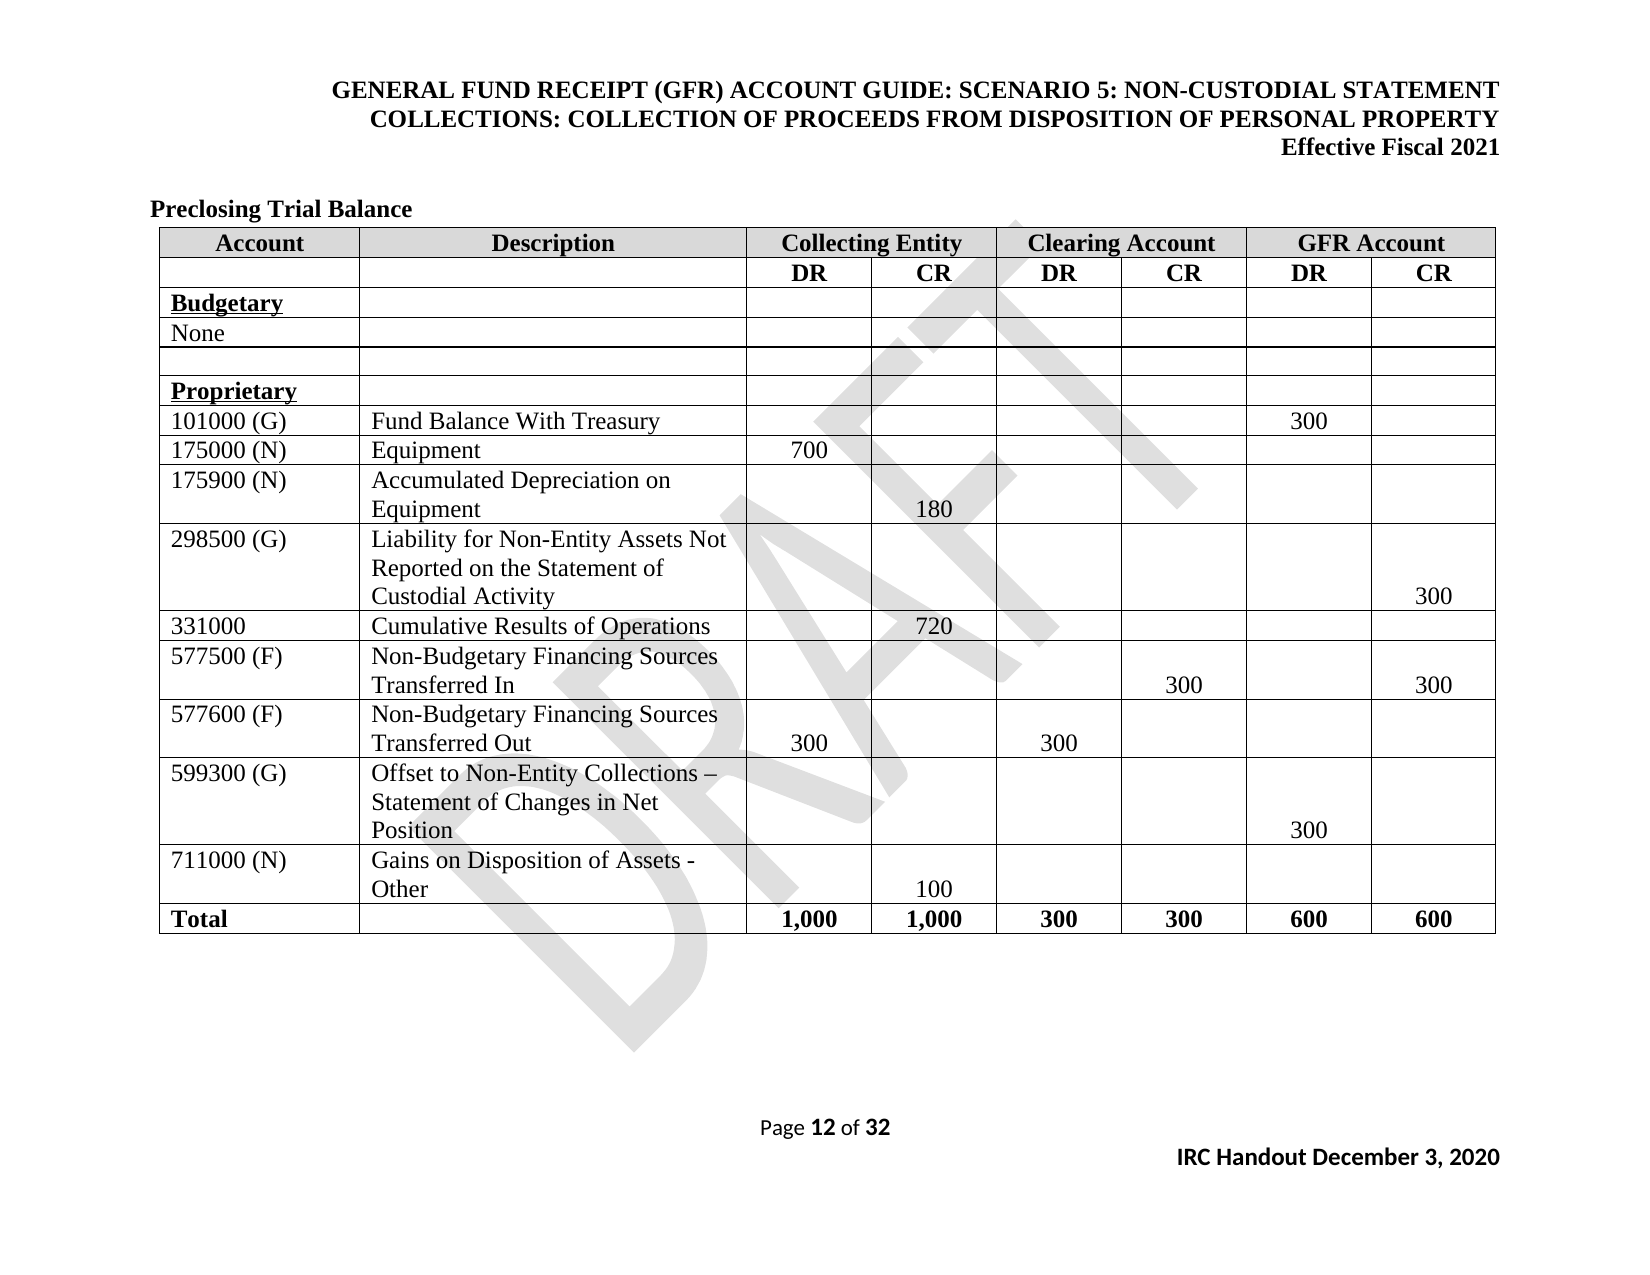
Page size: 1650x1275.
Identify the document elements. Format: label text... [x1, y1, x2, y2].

table_cell [872, 641, 996, 698]
table_cell 600 [1372, 904, 1495, 933]
table_cell Non-Budgetary Financing Sources Transferred Out [360, 700, 746, 757]
table_cell DR [747, 258, 871, 287]
table_cell [1122, 700, 1246, 757]
table_cell 300 [1372, 524, 1495, 610]
table_cell [1372, 436, 1495, 464]
table_cell [1122, 348, 1246, 375]
table_cell [747, 318, 871, 346]
table_cell [1122, 436, 1246, 464]
table_cell CR [1122, 258, 1246, 287]
table_cell [872, 700, 996, 757]
table_cell Offset to Non-Entity Collections – Statement of Changes in Net Position [360, 758, 746, 844]
table_header Clearing Account [997, 228, 1246, 257]
table_cell 711000 (N) [160, 845, 359, 903]
table_cell [360, 348, 746, 375]
table_cell [1122, 318, 1246, 346]
table_cell [872, 376, 996, 405]
table_cell 577500 (F) [160, 641, 359, 698]
table_cell 300 [997, 904, 1121, 933]
table_cell 180 [872, 465, 996, 523]
table_cell [1247, 700, 1371, 757]
table_cell 175900 (N) [160, 465, 359, 523]
table_cell 100 [872, 845, 996, 903]
table_cell [747, 406, 871, 434]
table_cell CR [872, 258, 996, 287]
table_cell [1122, 524, 1246, 610]
table_cell [1122, 845, 1246, 903]
table_cell 577600 (F) [160, 700, 359, 757]
table_cell [872, 524, 996, 610]
table_cell [360, 258, 746, 287]
table_header Collecting Entity [747, 228, 996, 257]
table_cell [1247, 348, 1371, 375]
table_cell Budgetary [160, 288, 359, 317]
table_cell DR [997, 258, 1121, 287]
table_cell [997, 406, 1121, 434]
table_cell [872, 758, 996, 844]
table_cell [997, 436, 1121, 464]
table_cell Liability for Non-Entity Assets Not Reported on the Statement of Custodial Activity [360, 524, 746, 610]
table_cell [160, 348, 359, 375]
table_cell [1122, 406, 1246, 434]
table_cell [1247, 436, 1371, 464]
table_cell [1372, 758, 1495, 844]
table_header Description [360, 228, 746, 257]
table_cell [360, 288, 746, 317]
table_header Account [160, 228, 359, 257]
table_cell [747, 758, 871, 844]
table_cell [1122, 288, 1246, 317]
table_cell [1122, 611, 1246, 640]
table_cell [1247, 465, 1371, 523]
table_cell 1,000 [747, 904, 871, 933]
table_cell [997, 318, 1121, 346]
table_cell 720 [872, 611, 996, 640]
table_cell [997, 845, 1121, 903]
table_cell [360, 318, 746, 346]
table_cell 600 [1247, 904, 1371, 933]
table_cell 300 [1122, 904, 1246, 933]
table_cell [1247, 611, 1371, 640]
table_cell Accumulated Depreciation on Equipment [360, 465, 746, 523]
table_cell 298500 (G) [160, 524, 359, 610]
table_cell [747, 288, 871, 317]
table_cell [997, 641, 1121, 698]
table_cell CR [1372, 258, 1495, 287]
table_cell [872, 406, 996, 434]
table_cell [997, 348, 1121, 375]
table_cell Equipment [360, 436, 746, 464]
table_cell [1122, 465, 1246, 523]
table_cell [360, 376, 746, 405]
table_cell 700 [747, 436, 871, 464]
table_cell 599300 (G) [160, 758, 359, 844]
table_cell [872, 318, 996, 346]
table_cell [997, 524, 1121, 610]
table_cell [997, 611, 1121, 640]
table_cell Proprietary [160, 376, 359, 405]
table_cell 300 [997, 700, 1121, 757]
table_cell [1372, 700, 1495, 757]
table_cell [1247, 376, 1371, 405]
table_cell 300 [1122, 641, 1246, 698]
table_cell 300 [747, 700, 871, 757]
table_cell [747, 465, 871, 523]
table_cell 101000 (G) [160, 406, 359, 434]
table_cell [1372, 376, 1495, 405]
table_cell [1247, 524, 1371, 610]
table_cell [1372, 465, 1495, 523]
table_cell [997, 288, 1121, 317]
table_cell [997, 376, 1121, 405]
table_cell [997, 758, 1121, 844]
table_cell [747, 376, 871, 405]
table_cell [747, 348, 871, 375]
table_cell [1247, 318, 1371, 346]
table_cell Cumulative Results of Operations [360, 611, 746, 640]
table_cell [747, 845, 871, 903]
table_cell [1122, 376, 1246, 405]
table_cell [747, 641, 871, 698]
table_cell [872, 288, 996, 317]
table_cell [1372, 318, 1495, 346]
table_cell 300 [1247, 406, 1371, 434]
table_cell [872, 436, 996, 464]
table_cell 300 [1372, 641, 1495, 698]
table_cell [160, 258, 359, 287]
table_cell [747, 524, 871, 610]
table_cell [997, 465, 1121, 523]
table_cell [1122, 758, 1246, 844]
table_cell [1372, 348, 1495, 375]
table_cell [747, 611, 871, 640]
table_cell Total [160, 904, 359, 933]
table_cell [1247, 288, 1371, 317]
table_cell [1372, 845, 1495, 903]
table_cell [872, 348, 996, 375]
table_cell 1,000 [872, 904, 996, 933]
table_cell [360, 904, 746, 933]
table_cell 175000 (N) [160, 436, 359, 464]
table_cell Gains on Disposition of Assets - Other [360, 845, 746, 903]
table_cell Fund Balance With Treasury [360, 406, 746, 434]
table_cell [1247, 641, 1371, 698]
table_cell [1372, 288, 1495, 317]
table_cell [1372, 611, 1495, 640]
table_header GFR Account [1247, 228, 1495, 257]
table_cell 331000 [160, 611, 359, 640]
table_cell DR [1247, 258, 1371, 287]
table_cell [1372, 406, 1495, 434]
table_cell None [160, 318, 359, 346]
table_cell Non-Budgetary Financing Sources Transferred In [360, 641, 746, 698]
table_cell 300 [1247, 758, 1371, 844]
text Preclosing Trial Balance [150, 194, 1500, 223]
table_cell [1247, 845, 1371, 903]
